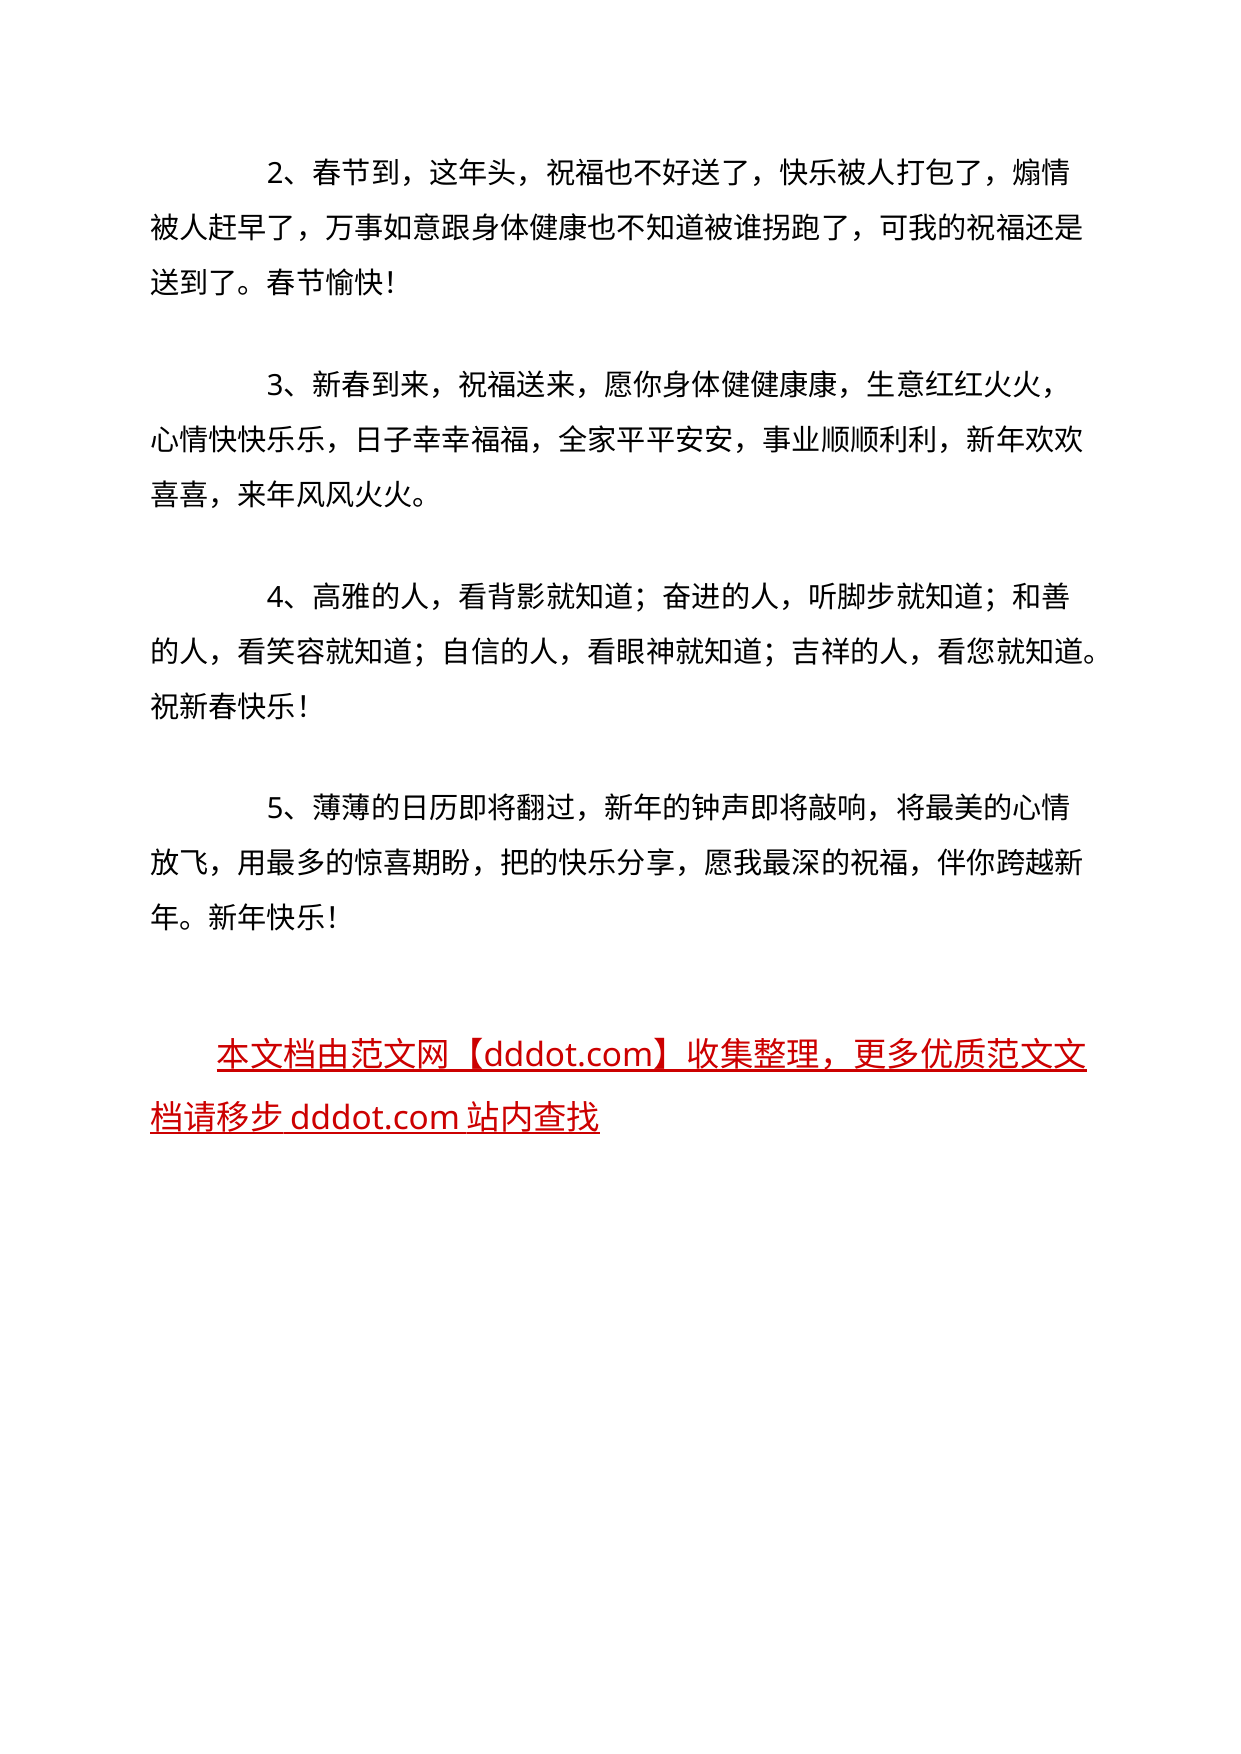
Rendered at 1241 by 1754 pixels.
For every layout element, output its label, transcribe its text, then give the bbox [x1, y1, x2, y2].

text 本文档由范文网【dddot.com】收集整理，更多优质范文文档请移步dddot.com站内查找 [150, 1028, 1090, 1139]
text 2、春节到，这年头，祝福也不好送了，快乐被人打包了，煽情被人赶早了，万事如意跟身体健康也不知道被谁拐跑了，可我的祝福还是送到了。春节愉快！ [150, 150, 1090, 302]
text 3、新春到来，祝福送来，愿你身体健健康康，生意红红火火，心情快快乐乐，日子幸幸福福，全家平平安安，事业顺顺利利，新年欢欢喜喜，来年风风火火。 [150, 362, 1090, 514]
text 5、薄薄的日历即将翻过，新年的钟声即将敲响，将最美的心情放飞，用最多的惊喜期盼，把的快乐分享，愿我最深的祝福，伴你跨越新年。新年快乐！ [150, 785, 1090, 937]
text 4、高雅的人，看背影就知道；奋进的人，听脚步就知道；和善的人，看笑容就知道；自信的人，看眼神就知道；吉祥的人，看您就知道。祝新春快乐！ [150, 573, 1090, 726]
